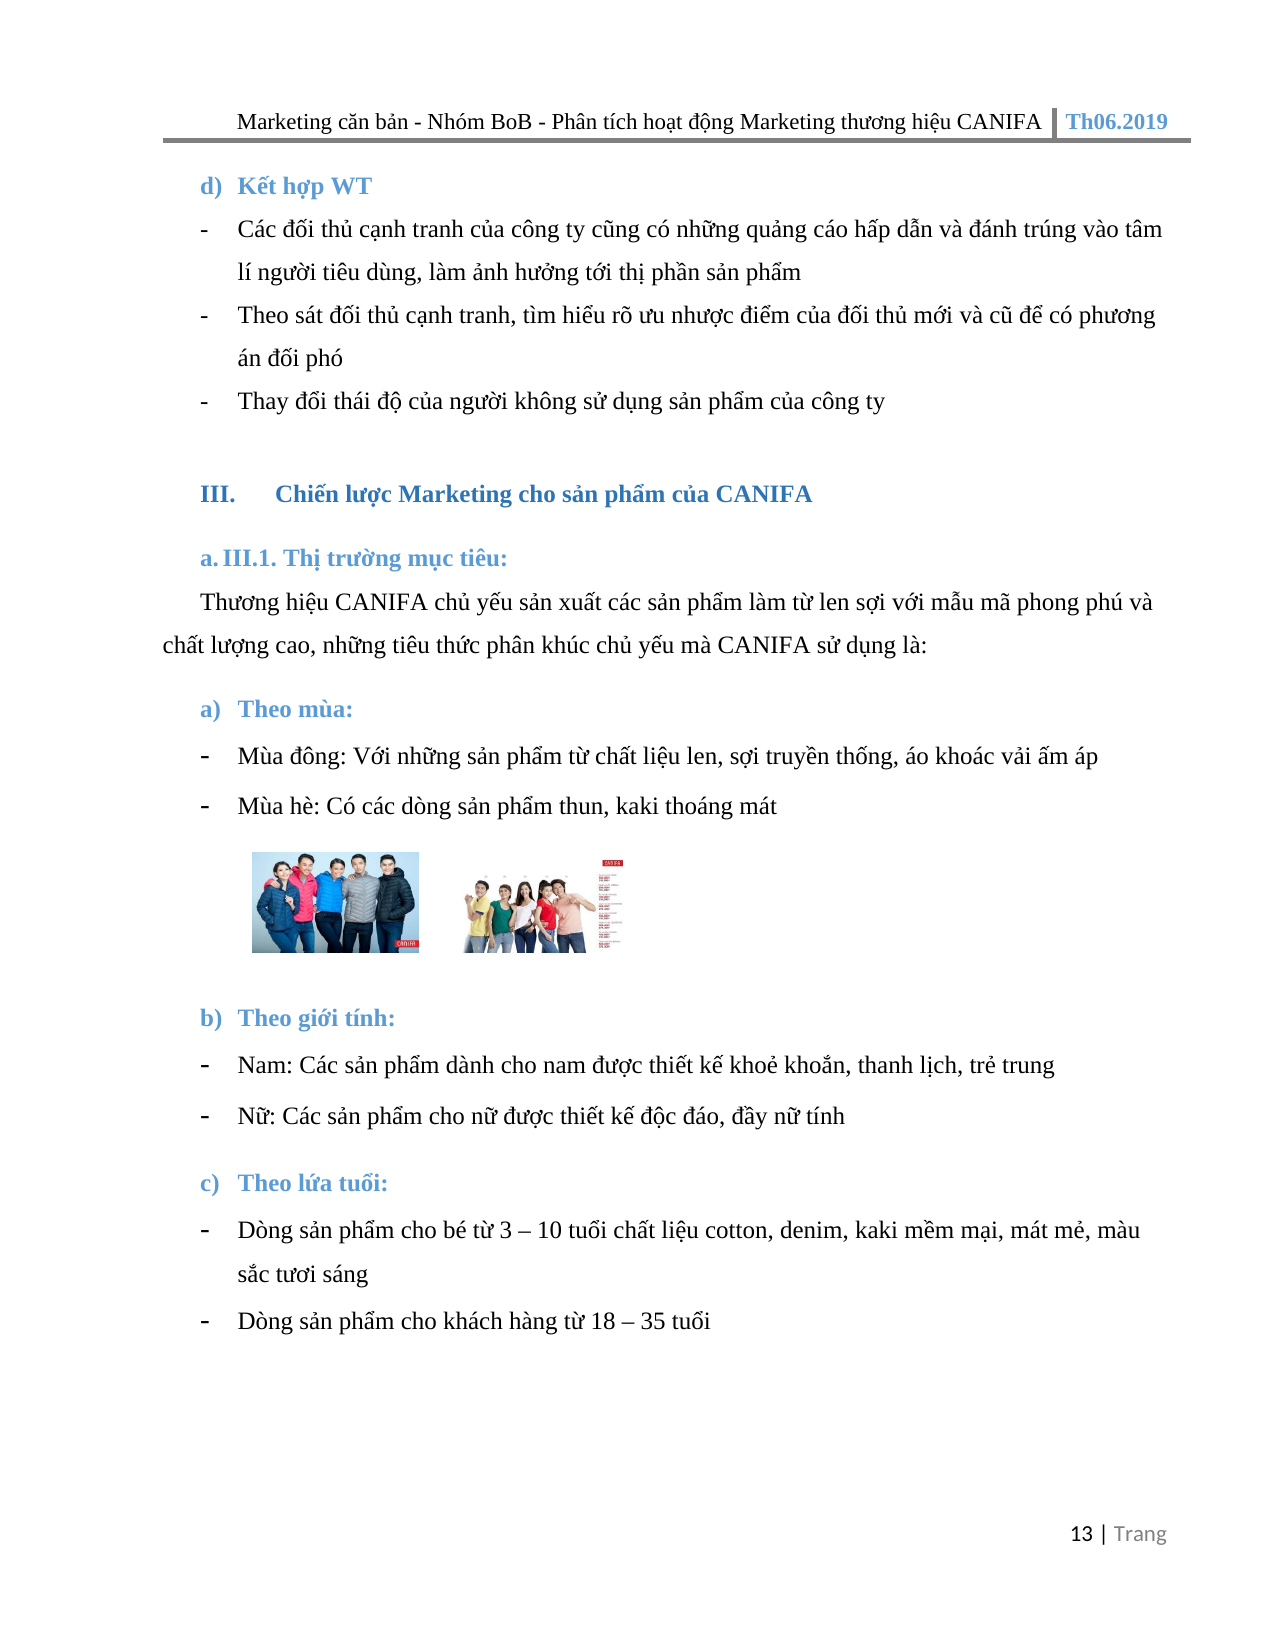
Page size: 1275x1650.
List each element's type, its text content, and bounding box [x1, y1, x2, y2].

subtitle Theo giới tính: [200, 1003, 1167, 1032]
list Thay đổi thái độ của người không sử dụng sản phẩm của công ty [200, 386, 1167, 415]
list Dòng sản phẩm cho khách hàng từ 18 – 35 tuổi [200, 1302, 1167, 1336]
list Theo sát đối thủ cạnh tranh, tìm hiểu rõ ưu nhược điểm của đối thủ mới và cũ để có phương án đối phó [200, 300, 1167, 372]
picture [461, 855, 623, 953]
text Thương hiệu CANIFA chủ yếu sản xuất các sản phẩm làm từ len sợi với mẫu mã phong phú và chất lượng cao, những tiêu thức phân khúc chủ yếu mà CANIFA sử dụng là: [162, 587, 1167, 658]
subtitle Kết hợp WT [200, 171, 1167, 199]
picture [252, 852, 419, 953]
subtitle Theo mùa: [200, 694, 1167, 722]
subtitle Theo lứa tuổi: [200, 1168, 1167, 1197]
list Nữ: Các sản phẩm cho nữ được thiết kế độc đáo, đầy nữ tính [200, 1097, 1167, 1130]
list Các đối thủ cạnh tranh của công ty cũng có những quảng cáo hấp dẫn và đánh trúng vào tâm lí người tiêu dùng, làm ảnh hưởng tới thị phần sản phẩm [200, 214, 1167, 286]
subtitle Chiến lược Marketing cho sản phẩm của CANIFA [200, 479, 1167, 508]
list Dòng sản phẩm cho bé từ 3 – 10 tuổi chất liệu cotton, denim, kaki mềm mại, mát mẻ, màu sắc tươi sáng [200, 1211, 1167, 1288]
list Mùa hè: Có các dòng sản phẩm thun, kaki thoáng mát [200, 787, 1167, 821]
subtitle III.1. Thị trường mục tiêu: [200, 543, 1167, 572]
list Mùa đông: Với những sản phẩm từ chất liệu len, sợi truyền thống, áo khoác vải ấm áp [200, 737, 1167, 770]
list Nam: Các sản phẩm dành cho nam được thiết kế khoẻ khoắn, thanh lịch, trẻ trung [200, 1046, 1167, 1080]
